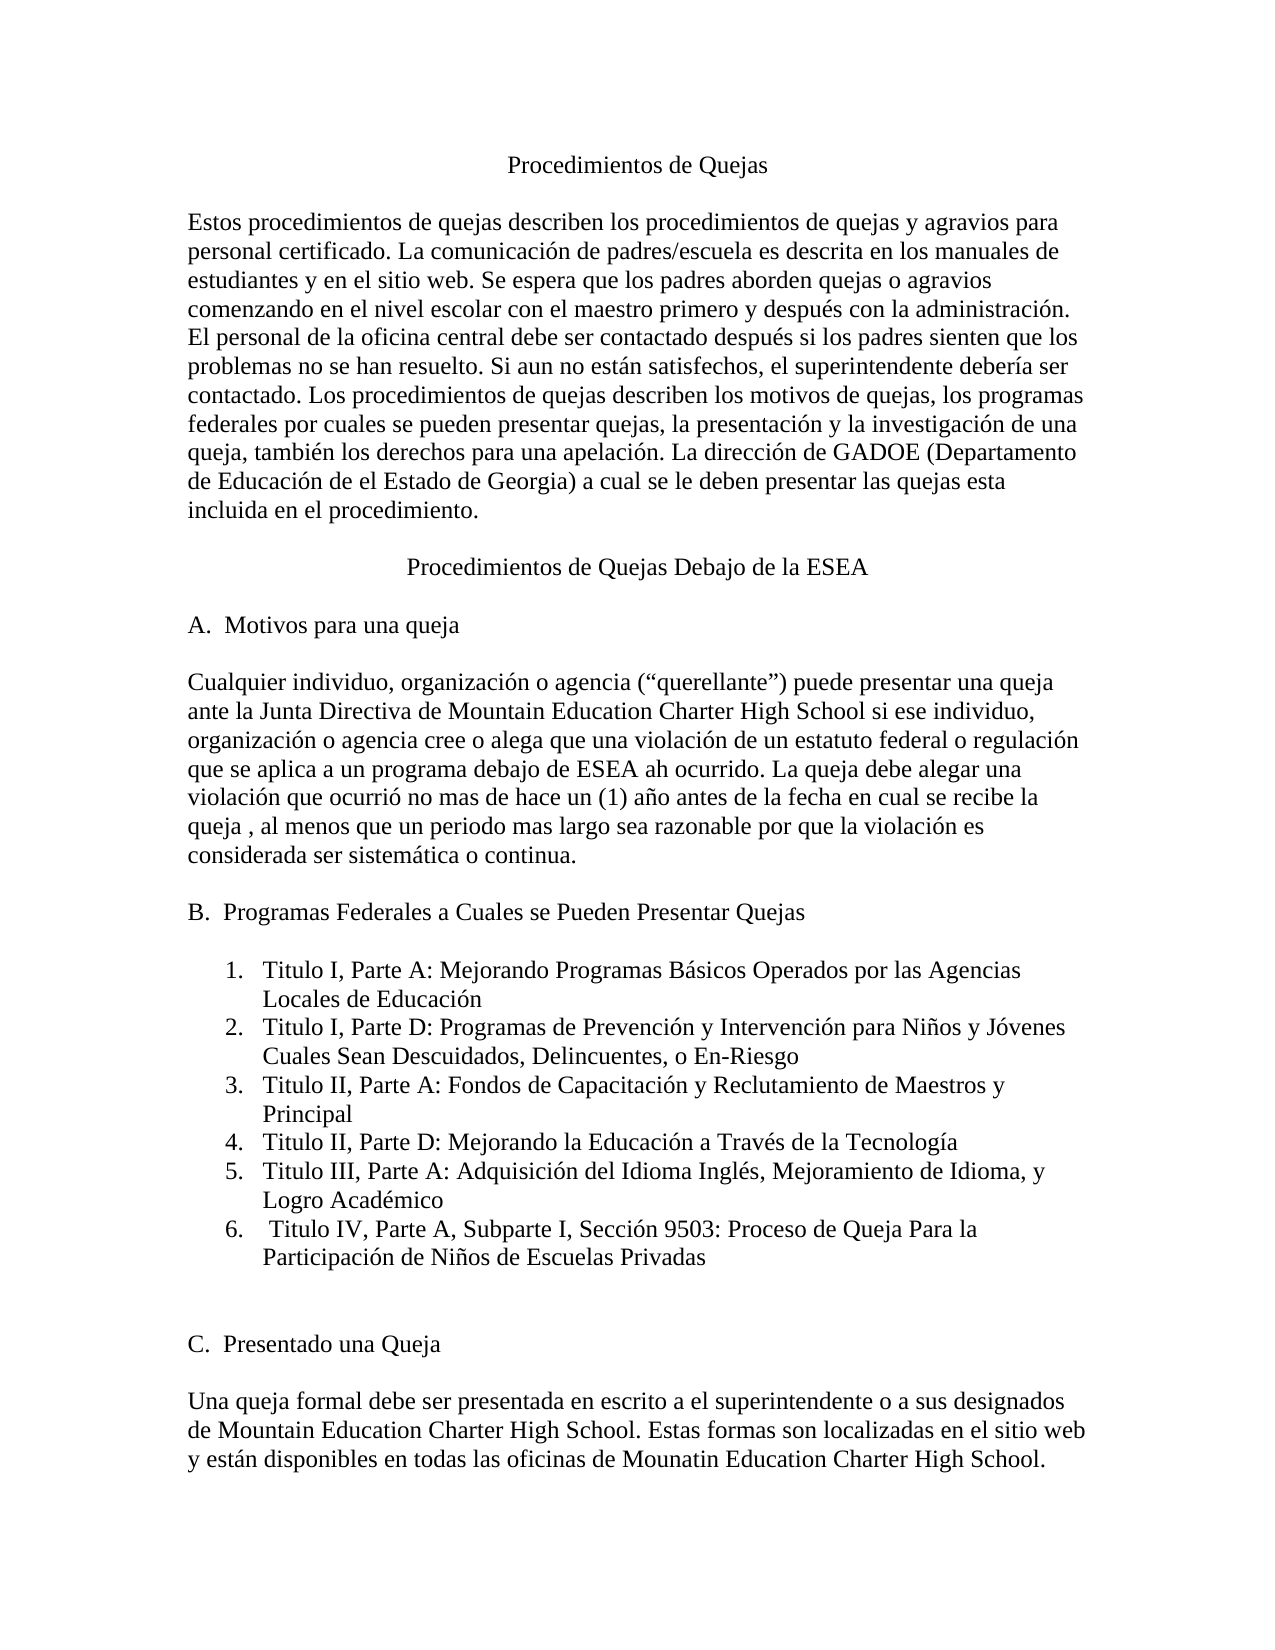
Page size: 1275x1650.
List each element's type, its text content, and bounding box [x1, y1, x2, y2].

text A. Motivos para una queja [187, 610, 1087, 639]
text Procedimientos de Quejas Debajo de la ESEA [187, 552, 1087, 581]
text Una queja formal debe ser presentada en escrito a el superintendente o a sus designados de Mountain Education Charter High School. Estas formas son localizadas en el sitio web y están disponibles en todas las oficinas de Mounatin Education Charter High School. [187, 1386, 1087, 1472]
list Titulo II, Parte D: Mejorando la Educación a Través de la Tecnología [225, 1127, 1087, 1156]
list Titulo III, Parte A: Adquisición del Idioma Inglés, Mejoramiento de Idioma, y Logro Académico [225, 1156, 1087, 1214]
list Titulo I, Parte A: Mejorando Programas Básicos Operados por las Agencias Locales de Educación [225, 955, 1087, 1012]
text Estos procedimientos de quejas describen los procedimientos de quejas y agravios para personal certificado. La comunicación de padres/escuela es descrita en los manuales de estudiantes y en el sitio web. Se espera que los padres aborden quejas o agravios comenzando en el nivel escolar con el maestro primero y después con la administración. El personal de la oficina central debe ser contactado después si los padres sienten que los problemas no se han resuelto. Si aun no están satisfechos, el superintendente debería ser contactado. Los procedimientos de quejas describen los motivos de quejas, los programas federales por cuales se pueden presentar quejas, la presentación y la investigación de una queja, también los derechos para una apelación. La dirección de GADOE (Departamento de Educación de el Estado de Georgia) a cual se le deben presentar las quejas esta incluida en el procedimiento. [187, 207, 1087, 524]
text Cualquier individuo, organización o agencia (“querellante”) puede presentar una queja ante la Junta Directiva de Mountain Education Charter High School si ese individuo, organización o agencia cree o alega que una violación de un estatuto federal o regulación que se aplica a un programa debajo de ESEA ah ocurrido. La queja debe alegar una violación que ocurrió no mas de hace un (1) año antes de la fecha en cual se recibe la queja , al menos que un periodo mas largo sea razonable por que la violación es considerada ser sistemática o continua. [187, 667, 1087, 869]
text Procedimientos de Quejas [187, 150, 1087, 179]
text C. Presentado una Queja [187, 1329, 1087, 1357]
list Titulo IV, Parte A, Subparte I, Sección 9503: Proceso de Queja Para la Participación de Niños de Escuelas Privadas [225, 1214, 1087, 1271]
list Titulo II, Parte A: Fondos de Capacitación y Reclutamiento de Maestros y Principal [225, 1070, 1087, 1127]
list Titulo I, Parte D: Programas de Prevención y Intervención para Niños y Jóvenes Cuales Sean Descuidados, Delincuentes, o En-Riesgo [225, 1012, 1087, 1070]
text B. Programas Federales a Cuales se Pueden Presentar Quejas [187, 897, 1087, 926]
